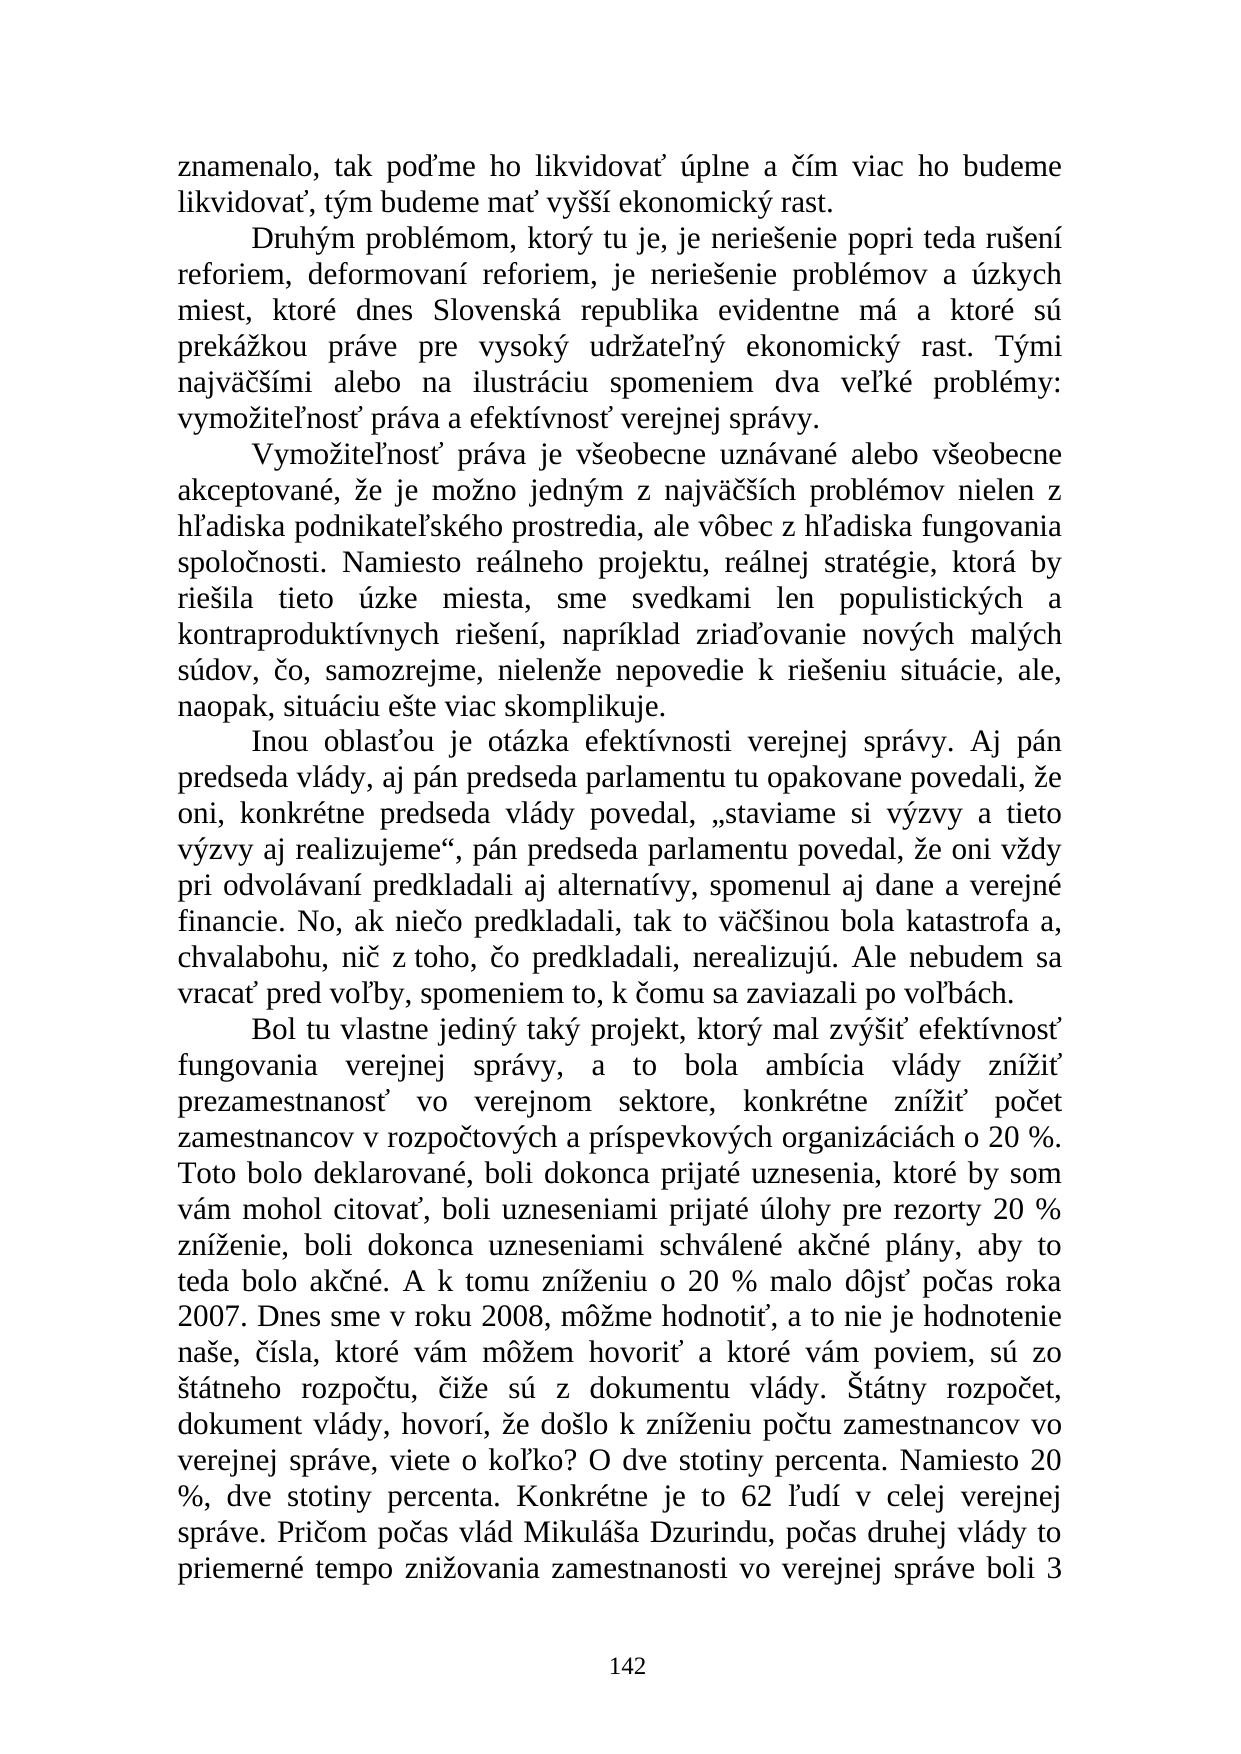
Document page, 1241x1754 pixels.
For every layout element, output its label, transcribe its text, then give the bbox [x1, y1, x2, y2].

text Druhým problémom, ktorý tu je, je neriešenie popri teda rušení reforiem, deformovaní reforiem, je neriešenie problémov a úzkych miest, ktoré dnes Slovenská republika evidentne má a ktoré sú prekážkou práve pre vysoký udržateľný ekonomický rast. Tými najväčšími alebo na ilustráciu spomeniem dva veľké problémy: vymožiteľnosť práva a efektívnosť verejnej správy. [177, 219, 1063, 435]
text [177, 148, 1063, 219]
text Vymožiteľnosť práva je všeobecne uznávané alebo všeobecne akceptované, že je možno jedným z najväčších problémov nielen z hľadiska podnikateľského prostredia, ale vôbec z hľadiska fungovania spoločnosti. Namiesto reálneho projektu, reálnej stratégie, ktorá by riešila tieto úzke miesta, sme svedkami len populistických a kontraproduktívnych riešení, napríklad zriaďovanie nových malých súdov, čo, samozrejme, nielenže nepovedie k riešeniu situácie, ale, naopak, situáciu ešte viac skomplikuje. [177, 435, 1063, 723]
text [177, 1010, 1063, 1585]
text Inou oblasťou je otázka efektívnosti verejnej správy. Aj pán predseda vlády, aj pán predseda parlamentu tu opakovane povedali, že oni, konkrétne predseda vlády povedal, „staviame si výzvy a tieto výzvy aj realizujeme“, pán predseda parlamentu povedal, že oni vždy pri odvolávaní predkladali aj alternatívy, spomenul aj dane a verejné financie. No, ak niečo predkladali, tak to väčšinou bola katastrofa a, chvalabohu, nič z toho, čo predkladali, nerealizujú. Ale nebudem sa vracať pred voľby, spomeniem to, k čomu sa zaviazali po voľbách. [177, 723, 1063, 1010]
